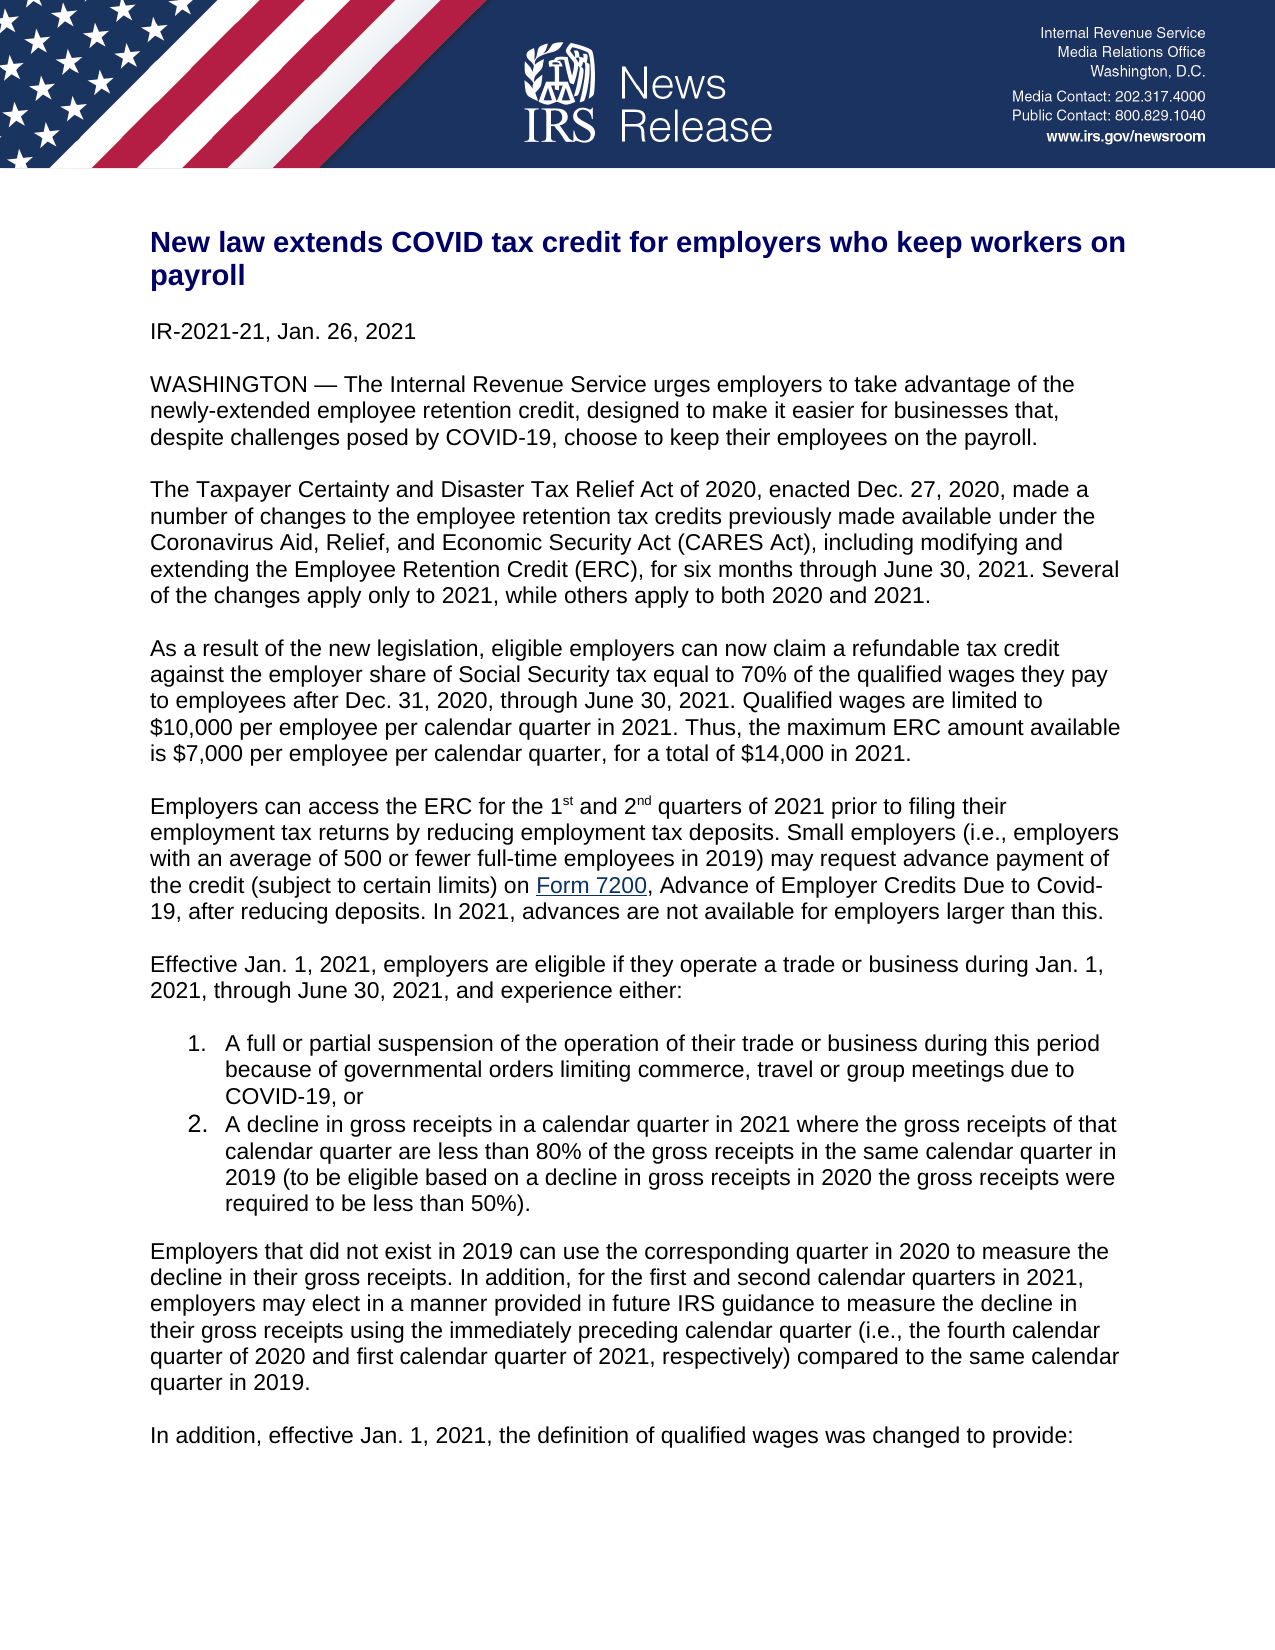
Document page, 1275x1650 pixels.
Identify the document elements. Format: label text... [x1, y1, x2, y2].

picture [0, 0, 1275, 1650]
text Employers can access the ERC for the 1st and 2nd quarters of 2021 prior to filing their employment tax returns by reducing employment tax deposits. Small employers (i.e., employers with an average of 500 or fewer full-time employees in 2019) may request advance payment of the credit (subject to certain limits) on Form 7200, Advance of Employer Credits Due to Covid-19, after reducing deposits. In 2021, advances are not available for employers larger than this. [150, 766, 1125, 924]
list A full or partial suspension of the operation of their trade or business during this period because of governmental orders limiting commerce, travel or group meetings due to COVID-19, or [187, 1030, 1125, 1109]
text As a result of the new legislation, eligible employers can now claim a refundable tax credit against the employer share of Social Security tax equal to 70% of the qualified wages they pay to employees after Dec. 31, 2020, through June 30, 2021. Qualified wages are limited to $10,000 per employee per calendar quarter in 2021. Thus, the maximum ERC amount available is $7,000 per employee per calendar quarter, for a total of $14,000 in 2021. [150, 634, 1125, 766]
list A decline in gross receipts in a calendar quarter in 2021 where the gross receipts of that calendar quarter are less than 80% of the gross receipts in the same calendar quarter in 2019 (to be eligible based on a decline in gross receipts in 2020 the gross receipts were required to be less than 50%). [187, 1109, 1125, 1217]
text IR-2021-21, Jan. 26, 2021 [150, 318, 1134, 345]
text In addition, effective Jan. 1, 2021, the definition of qualified wages was changed to provide: [150, 1422, 1125, 1448]
text Effective Jan. 1, 2021, employers are eligible if they operate a trade or business during Jan. 1, 2021, through June 30, 2021, and experience either: [150, 951, 1125, 1003]
text The Taxpayer Certainty and Disaster Tax Relief Act of 2020, enacted Dec. 27, 2020, made a number of changes to the employee retention tax credits previously made available under the Coronavirus Aid, Relief, and Economic Security Act (CARES Act), including modifying and extending the Employee Retention Credit (ERC), for six months through June 30, 2021. Several of the changes apply only to 2021, while others apply to both 2020 and 2021. [150, 476, 1125, 608]
text Employers that did not exist in 2019 can use the corresponding quarter in 2020 to measure the decline in their gross receipts. In addition, for the first and second calendar quarters in 2021, employers may elect in a manner provided in future IRS guidance to measure the decline in their gross receipts using the immediately preceding calendar quarter (i.e., the fourth calendar quarter of 2020 and first calendar quarter of 2021, respectively) compared to the same calendar quarter in 2019. [150, 1238, 1125, 1396]
text New law extends COVID tax credit for employers who keep workers on payroll [150, 191, 1134, 292]
text WASHINGTON — The Internal Revenue Service urges employers to take advantage of the newly-extended employee retention credit, designed to make it easier for businesses that, despite challenges posed by COVID-19, choose to keep their employees on the payroll. [150, 371, 1125, 450]
